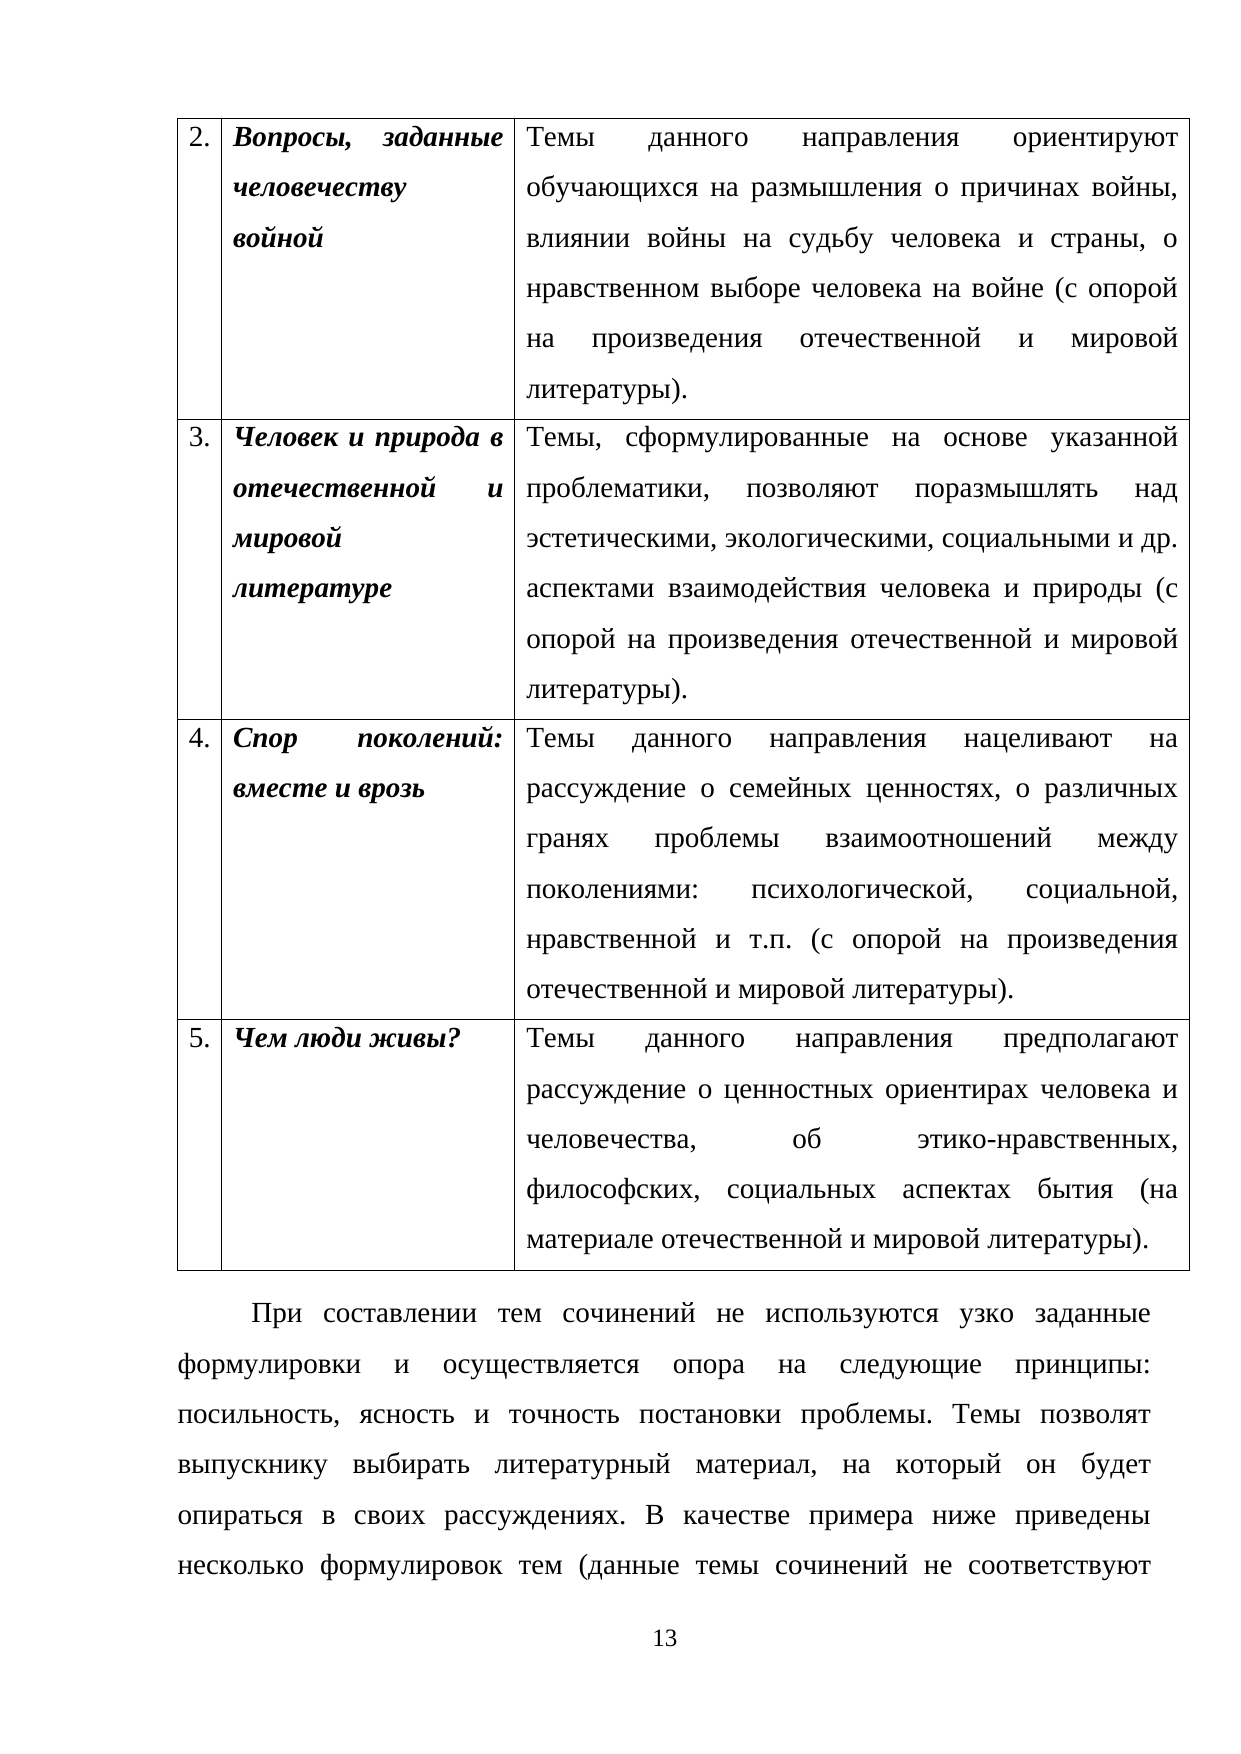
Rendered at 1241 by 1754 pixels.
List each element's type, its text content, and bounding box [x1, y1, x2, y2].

table_cell [178, 1020, 221, 1269]
table_cell [178, 119, 221, 418]
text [177, 1296, 1152, 1581]
table_cell Вопросы, заданные человечеству войной [222, 119, 514, 418]
table_cell Спор поколений: вместе и врозь [222, 720, 514, 1019]
table_cell Темы, сформулированные на основе указанной проблематики, позволяют поразмышлять над эстетическими, экологическими, социальными и др. аспектами взаимодействия человека и природы (с опорой на произведения отечественной и мировой литературы). [515, 420, 1189, 719]
table_cell Чем люди живы? [222, 1020, 514, 1269]
table_cell Темы данного направления нацеливают на рассуждение о семейных ценностях, о различных гранях проблемы взаимоотношений между поколениями: психологической, социальной, нравственной и т.п. (с опорой на произведения отечественной и мировой литературы). [515, 720, 1189, 1019]
table_cell Темы данного направления предполагают рассуждение о ценностных ориентирах человека и человечества, об этико-нравственных, философских, социальных аспектах бытия (на материале отечественной и мировой литературы). [515, 1020, 1189, 1269]
table_cell [178, 420, 221, 719]
table_cell Человек и природа в отечественной и мировой литературе [222, 420, 514, 719]
table_cell Темы данного направления ориентируют обучающихся на размышления о причинах войны, влиянии войны на судьбу человека и страны, о нравственном выборе человека на войне (с опорой на произведения отечественной и мировой литературы). [515, 119, 1189, 418]
table_cell [178, 720, 221, 1019]
